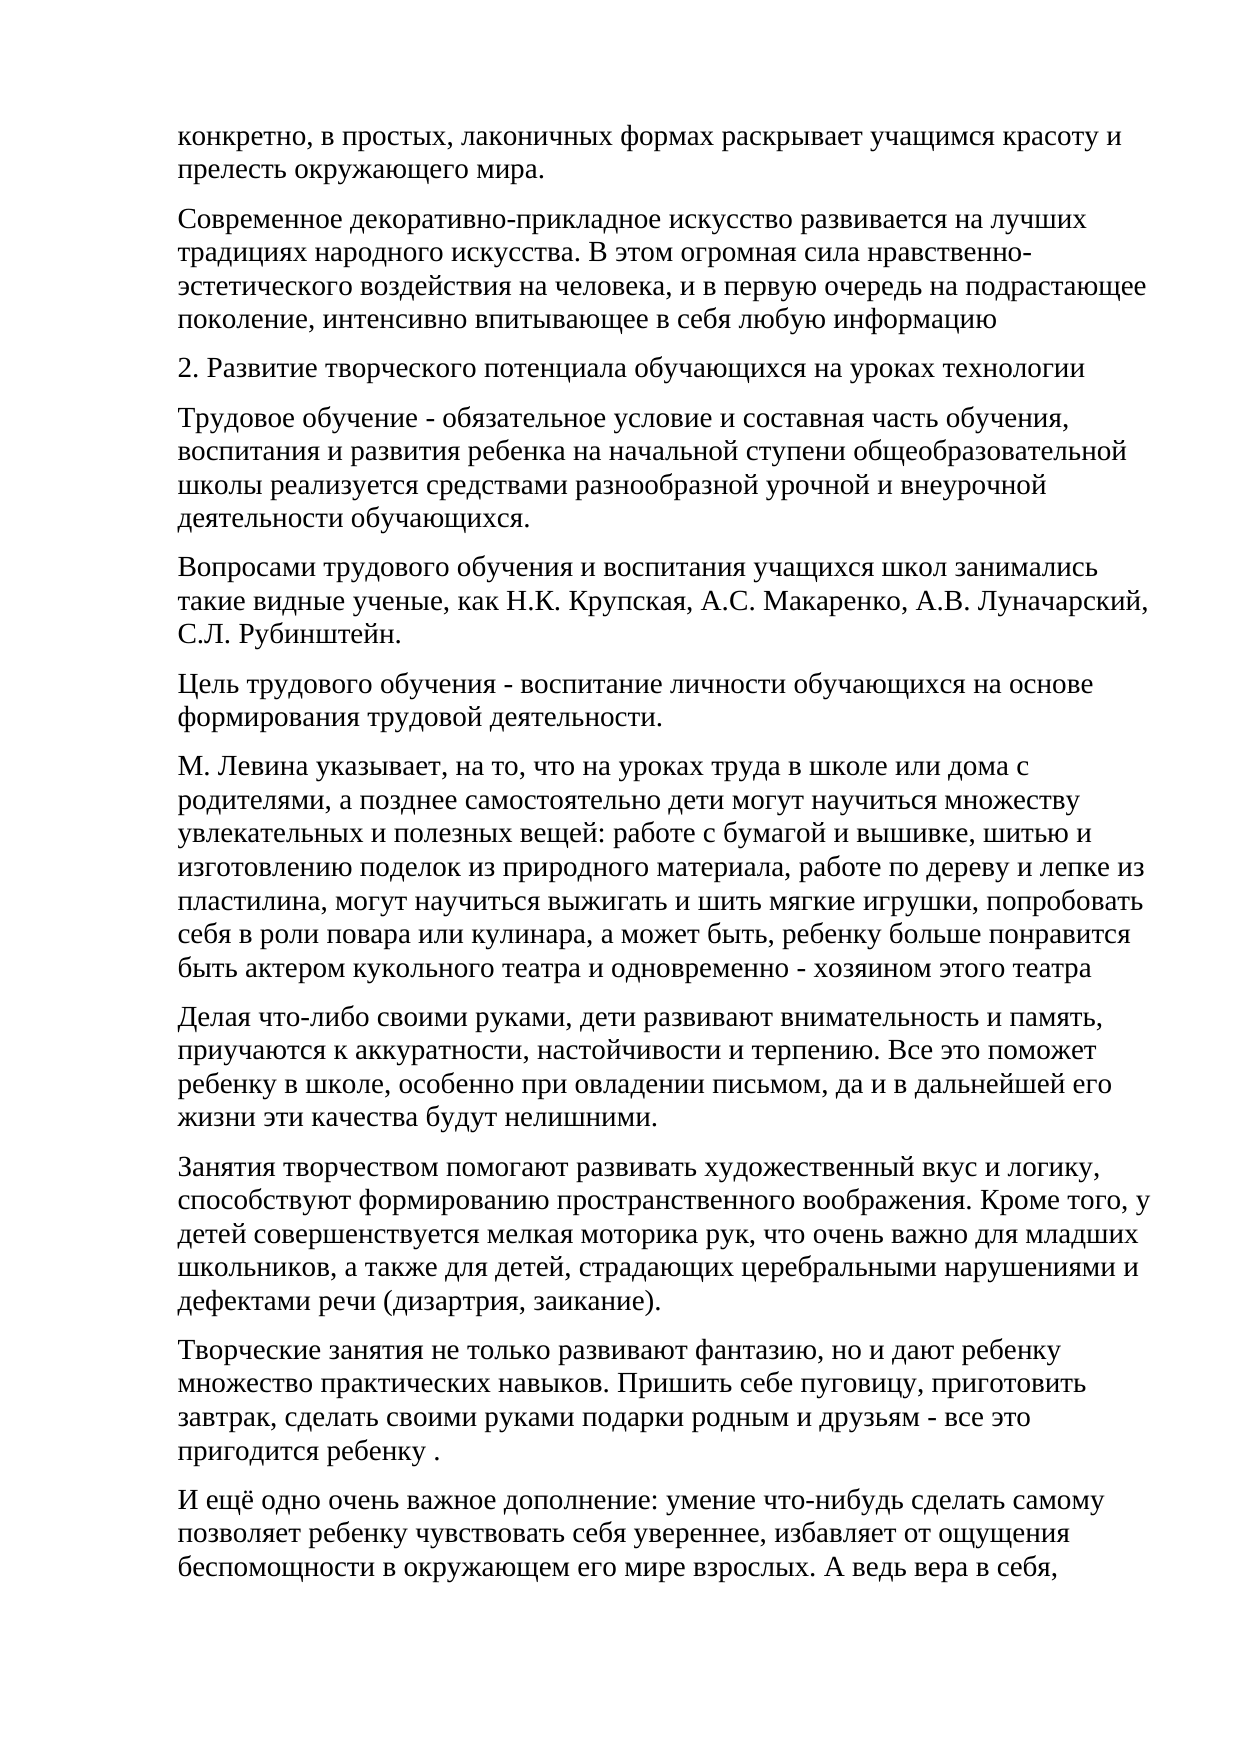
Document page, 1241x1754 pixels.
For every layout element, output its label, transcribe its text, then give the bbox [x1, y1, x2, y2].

text Делая что-либо своими руками, дети развивают внимательность и память, приучаются к аккуратности, настойчивости и терпению. Все это поможет ребенку в школе, особенно при овладении письмом, да и в дальнейшей его жизни эти качества будут нелишними. [177, 999, 1152, 1133]
text М. Левина указывает, на то, что на уроках труда в школе или дома с родителями, а позднее самостоятельно дети могут научиться множеству увлекательных и полезных вещей: работе с бумагой и вышивке, шитью и изготовлению поделок из природного материала, работе по дереву и лепке из пластилина, могут научиться выжигать и шить мягкие игрушки, попробовать себя в роли повара или кулинара, а может быть, ребенку больше понравится быть актером кукольного театра и одновременно - хозяином этого театра [177, 748, 1152, 983]
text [177, 118, 1152, 185]
text Современное декоративно-прикладное искусство развивается на лучших традициях народного искусства. В этом огромная сила нравственно- эстетического воздействия на человека, и в первую очередь на подрастающее поколение, интенсивно впитывающее в себя любую информацию [177, 201, 1152, 335]
text 2. Развитие творческого потенциала обучающихся на уроках технологии [177, 351, 1152, 384]
text Творческие занятия не только развивают фантазию, но и дают ребенку множество практических навыков. Пришить себе пуговицу, приготовить завтрак, сделать своими руками подарки родным и друзьям - все это пригодится ребенку . [177, 1332, 1152, 1466]
text Занятия творчеством помогают развивать художественный вкус и логику, способствуют формированию пространственного воображения. Кроме того, у детей совершенствуется мелкая моторика рук, что очень важно для младших школьников, а также для детей, страдающих церебральными нарушениями и дефектами речи (дизартрия, заикание). [177, 1149, 1152, 1316]
text Цель трудового обучения - воспитание личности обучающихся на основе формирования трудовой деятельности. [177, 666, 1152, 733]
text Вопросами трудового обучения и воспитания учащихся школ занимались такие видные ученые, как Н.К. Крупская, А.С. Макаренко, А.В. Луначарский, С.Л. Рубинштейн. [177, 549, 1152, 650]
text Трудовое обучение - обязательное условие и составная часть обучения, воспитания и развития ребенка на начальной ступени общеобразовательной школы реализуется средствами разнообразной урочной и внеурочной деятельности обучающихся. [177, 400, 1152, 534]
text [177, 1482, 1152, 1582]
